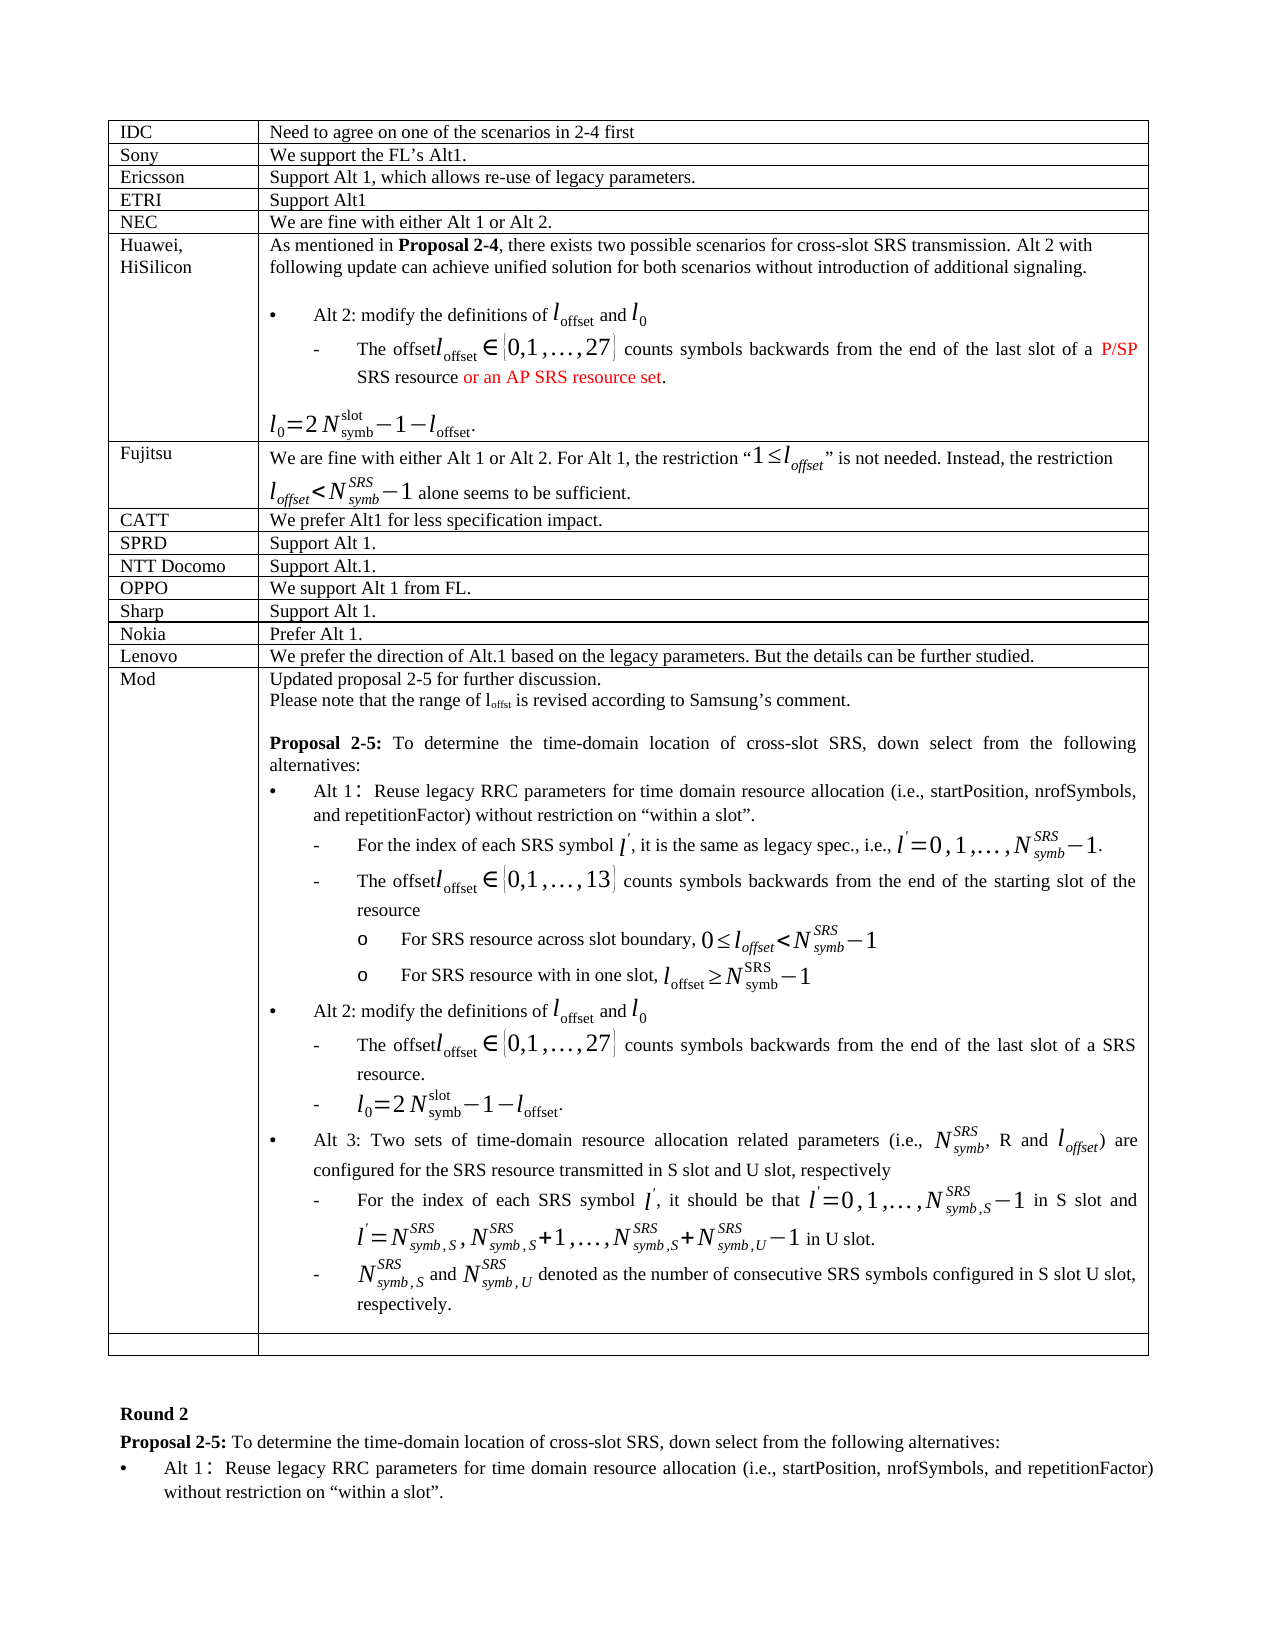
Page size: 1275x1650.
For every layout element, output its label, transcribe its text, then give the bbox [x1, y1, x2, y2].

table_cell Support Alt.1. [259, 555, 1148, 576]
table_cell Lenovo [109, 645, 258, 667]
table_cell We prefer the direction of Alt.1 based on the legacy parameters. But the details can be further studied. [259, 645, 1148, 667]
table_cell Nokia [109, 623, 258, 644]
text Proposal 2-5: To determine the time-domain location of cross-slot SRS, down select from the following alternatives: [120, 1431, 1155, 1452]
table_cell We support Alt 1 from FL. [259, 577, 1148, 599]
table_cell We are fine with either Alt 1 or Alt 2. [259, 211, 1148, 233]
table_cell [259, 1334, 1148, 1355]
table_cell IDC [109, 121, 258, 143]
table_cell We support the FL’s Alt1. [259, 144, 1148, 165]
table_cell [109, 1334, 258, 1355]
list Alt 1：Reuse legacy RRC parameters for time domain resource allocation (i.e., startPosition, nrofSymbols, and repetitionFactor) without restriction on “within a slot”. [120, 1452, 1155, 1503]
table_cell As mentioned in Proposal 2-4, there exists two possible scenarios for cross-slot SRS transmission. Alt 2 with following update can achieve unified solution for both scenarios without introduction of additional signaling. Alt 2: modify the definitions of and The offset counts symbols backwards from the end of the last slot of a P/SP SRS resource or an AP SRS resource set. . [259, 234, 1148, 441]
table_cell Need to agree on one of the scenarios in 2-4 first [259, 121, 1148, 143]
table_cell NEC [109, 211, 258, 233]
table_cell Support Alt1 [259, 189, 1148, 210]
table_cell Support Alt 1. [259, 532, 1148, 553]
table_cell SPRD [109, 532, 258, 553]
table_cell Updated proposal 2-5 for further discussion. Please note that the range of loffst is revised according to Samsung’s comment. Proposal 2-5: To determine the time-domain location of cross-slot SRS, down select from the following alternatives: Alt 1：Reuse legacy RRC parameters for time domain resource allocation (i.e., startPosition, nrofSymbols, and repetitionFactor) without restriction on “within a slot”. For the index of each SRS symbol , it is the same as legacy spec., i.e., . The offset counts symbols backwards from the end of the starting slot of the resource For SRS resource across slot boundary, For SRS resource with in one slot, Alt 2: modify the definitions of and The offset counts symbols backwards from the end of the last slot of a SRS resource. . Alt 3: Two sets of time-domain resource allocation related parameters (i.e., , R and ) are configured for the SRS resource transmitted in S slot and U slot, respectively For the index of each SRS symbol , it should be that in S slot and in U slot. and denoted as the number of consecutive SRS symbols configured in S slot U slot, respectively. [259, 668, 1148, 1333]
table_cell Support Alt 1. [259, 600, 1148, 621]
table_cell NTT Docomo [109, 555, 258, 576]
table_cell CATT [109, 509, 258, 531]
table_cell ETRI [109, 189, 258, 210]
table_cell Sony [109, 144, 258, 165]
table_cell Huawei, HiSilicon [109, 234, 258, 441]
table_cell We are fine with either Alt 1 or Alt 2. For Alt 1, the restriction “” is not needed. Instead, the restriction alone seems to be sufficient. [259, 442, 1148, 508]
table_cell Support Alt 1, which allows re-use of legacy parameters. [259, 166, 1148, 188]
subtitle Round 2 [120, 1403, 1155, 1424]
table_cell OPPO [109, 577, 258, 599]
table_cell Ericsson [109, 166, 258, 188]
table_cell Prefer Alt 1. [259, 623, 1148, 644]
table_cell We prefer Alt1 for less specification impact. [259, 509, 1148, 531]
table_cell Sharp [109, 600, 258, 621]
table_cell Fujitsu [109, 442, 258, 508]
table_cell Mod [109, 668, 258, 1333]
